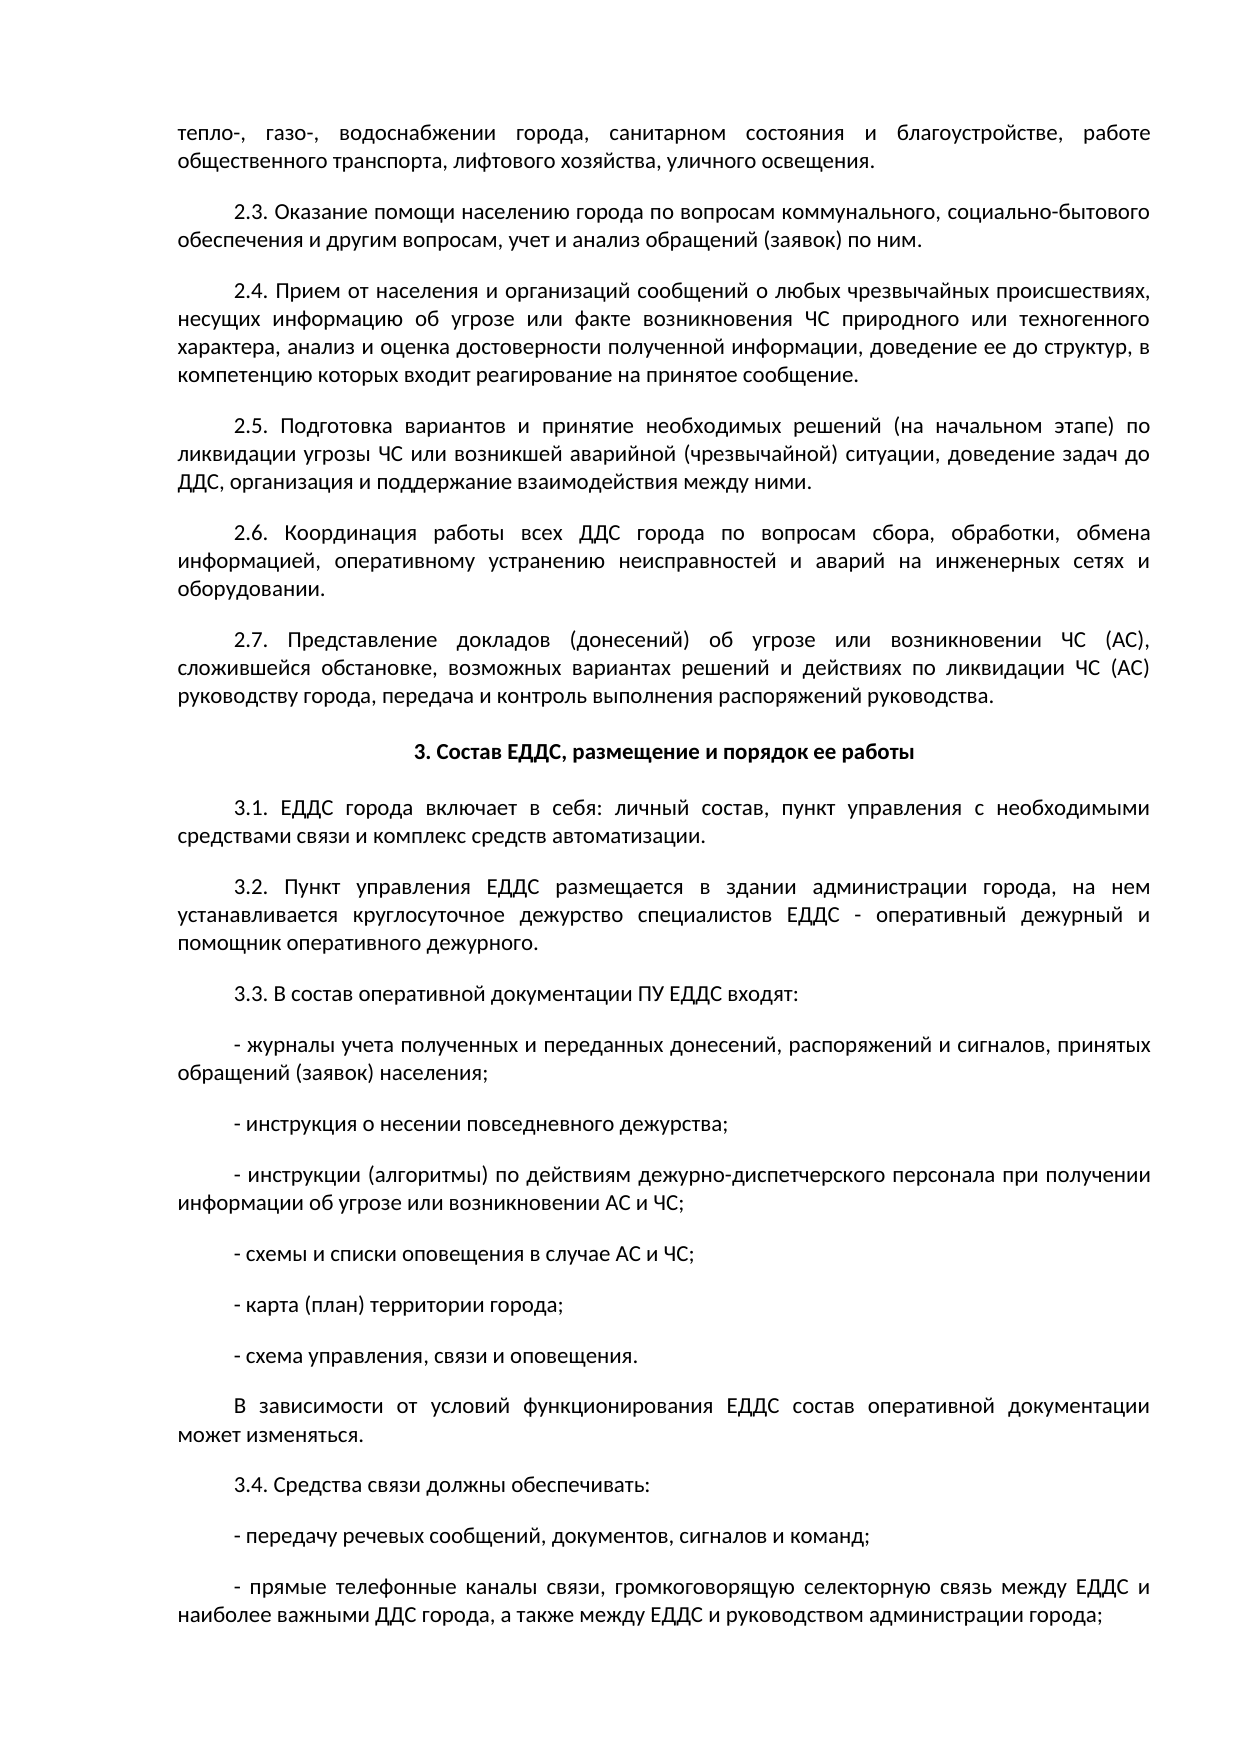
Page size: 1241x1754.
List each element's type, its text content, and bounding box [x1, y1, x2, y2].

title 3. Состав ЕДДС, размещение и порядок ее работы [177, 737, 1152, 765]
text 2.6. Координация работы всех ДДС города по вопросам сбора, обработки, обмена информацией, оперативному устранению неисправностей и аварий на инженерных сетях и оборудовании. [177, 518, 1152, 602]
text 3.1. ЕДДС города включает в себя: личный состав, пункт управления с необходимыми средствами связи и комплекс средств автоматизации. [177, 793, 1152, 849]
text - прямые телефонные каналы связи, громкоговорящую селекторную связь между ЕДДС и наиболее важными ДДС города, а также между ЕДДС и руководством администрации города; [177, 1572, 1152, 1628]
text - схемы и списки оповещения в случае АС и ЧС; [177, 1239, 1152, 1267]
text - инструкции (алгоритмы) по действиям дежурно-диспетчерского персонала при получении информации об угрозе или возникновении АС и ЧС; [177, 1160, 1152, 1216]
text 3.2. Пункт управления ЕДДС размещается в здании администрации города, на нем устанавливается круглосуточное дежурство специалистов ЕДДС - оперативный дежурный и помощник оперативного дежурного. [177, 872, 1152, 956]
text - схема управления, связи и оповещения. [177, 1341, 1152, 1369]
text В зависимости от условий функционирования ЕДДС состав оперативной документации может изменяться. [177, 1392, 1152, 1448]
text 2.5. Подготовка вариантов и принятие необходимых решений (на начальном этапе) по ликвидации угрозы ЧС или возникшей аварийной (чрезвычайной) ситуации, доведение задач до ДДС, организация и поддержание взаимодействия между ними. [177, 411, 1152, 495]
text 2.3. Оказание помощи населению города по вопросам коммунального, социально-бытового обеспечения и другим вопросам, учет и анализ обращений (заявок) по ним. [177, 197, 1152, 253]
text 3.4. Средства связи должны обеспечивать: [177, 1471, 1152, 1499]
text - карта (план) территории города; [177, 1290, 1152, 1318]
text 3.3. В состав оперативной документации ПУ ЕДДС входят: [177, 979, 1152, 1007]
text - передачу речевых сообщений, документов, сигналов и команд; [177, 1522, 1152, 1549]
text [177, 118, 1152, 174]
text 2.7. Представление докладов (донесений) об угрозе или возникновении ЧС (АС), сложившейся обстановке, возможных вариантах решений и действиях по ликвидации ЧС (АС) руководству города, передача и контроль выполнения распоряжений руководства. [177, 625, 1152, 709]
text - инструкция о несении повседневного дежурства; [177, 1109, 1152, 1137]
text 2.4. Прием от населения и организаций сообщений о любых чрезвычайных происшествиях, несущих информацию об угрозе или факте возникновения ЧС природного или техногенного характера, анализ и оценка достоверности полученной информации, доведение ее до структур, в компетенцию которых входит реагирование на принятое сообщение. [177, 276, 1152, 388]
text - журналы учета полученных и переданных донесений, распоряжений и сигналов, принятых обращений (заявок) населения; [177, 1030, 1152, 1086]
